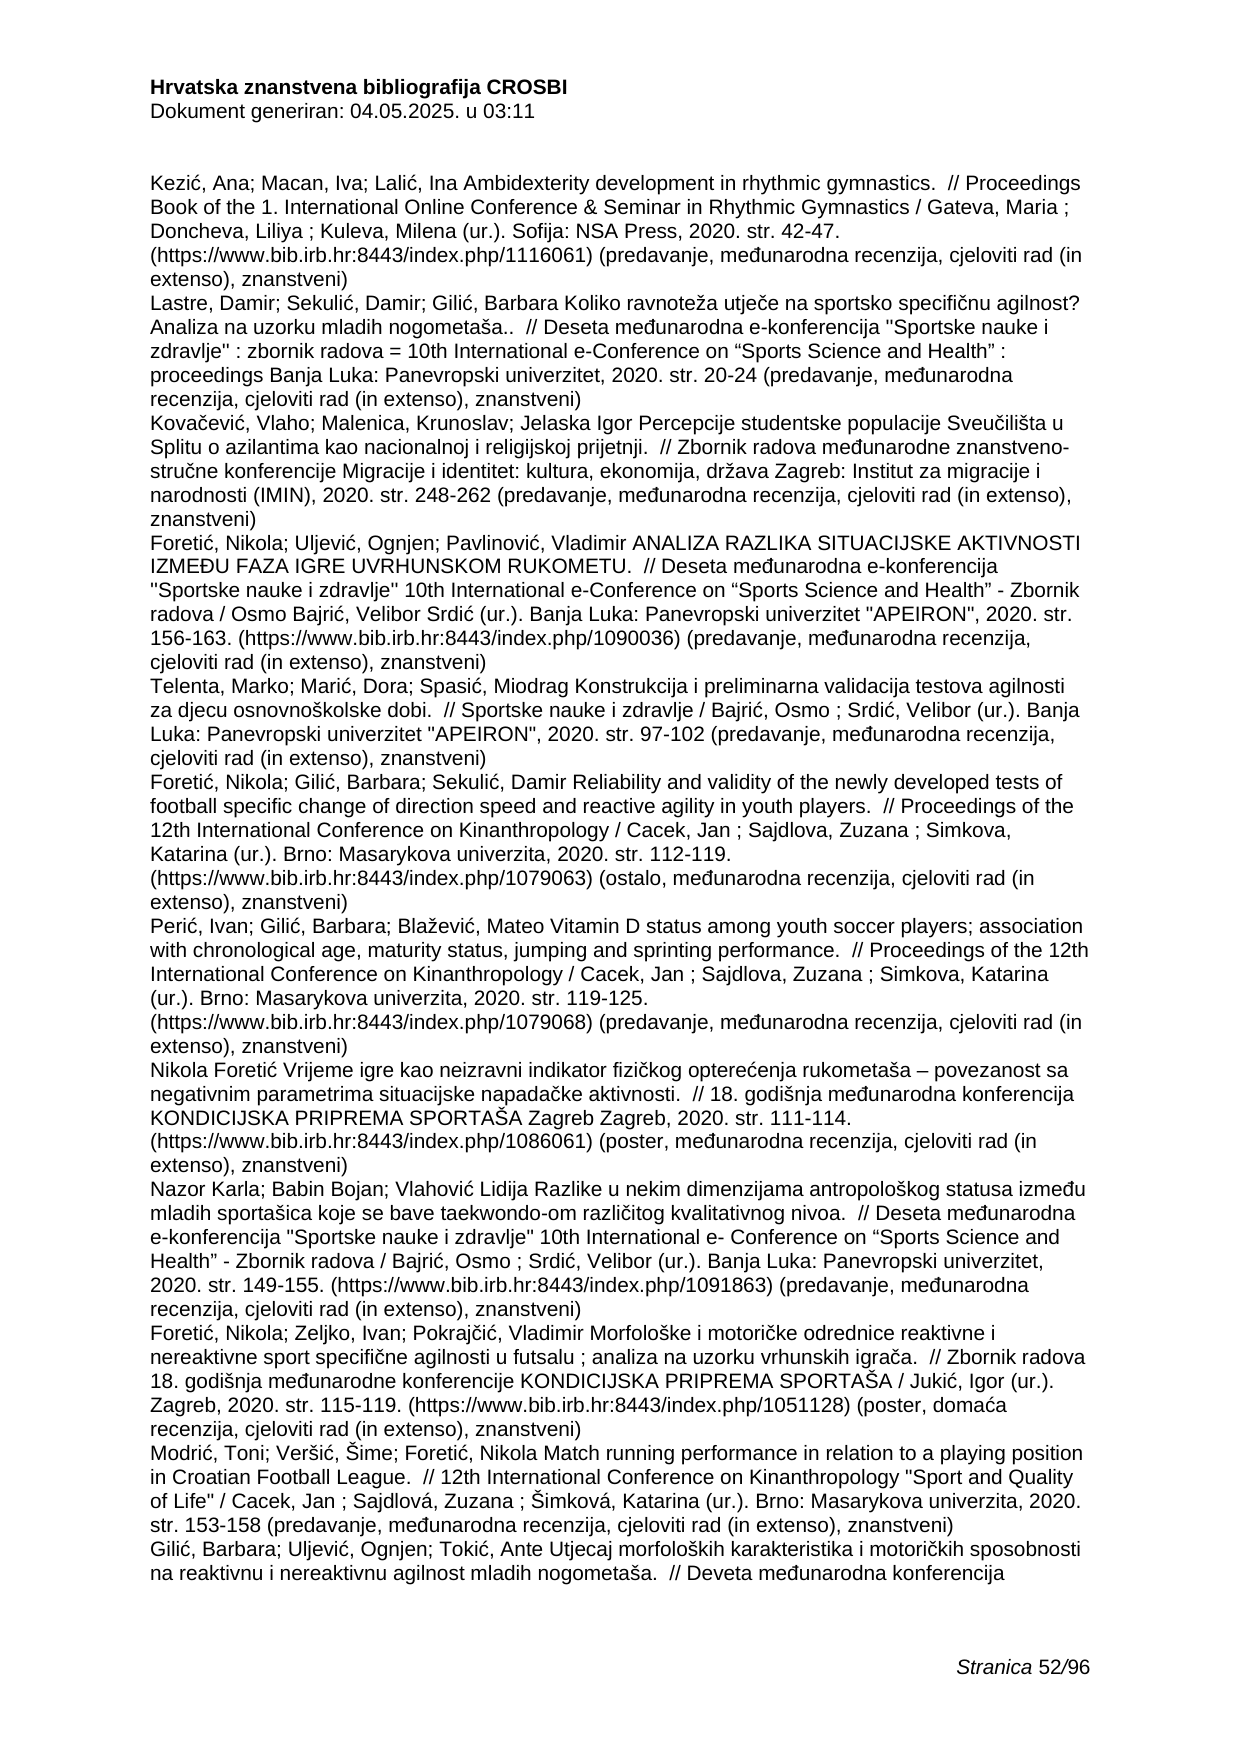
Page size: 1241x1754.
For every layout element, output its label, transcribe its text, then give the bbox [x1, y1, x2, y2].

text Foretić, Nikola; Zeljko, Ivan; Pokrajčić, Vladimir [150, 1321, 1090, 1441]
text Telenta, Marko; Marić, Dora; Spasić, Miodrag [150, 674, 1090, 770]
text Kezić, Ana; Macan, Iva; Lalić, Ina [150, 171, 1090, 291]
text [150, 1537, 1090, 1584]
text Modrić, Toni; Veršić, Šime; Foretić, Nikola [150, 1441, 1090, 1537]
text Lastre, Damir; Sekulić, Damir; Gilić, Barbara [150, 291, 1090, 411]
text Foretić, Nikola; Gilić, Barbara; Sekulić, Damir [150, 770, 1090, 914]
text Foretić, Nikola; Uljević, Ognjen; Pavlinović, Vladimir [150, 530, 1090, 674]
text Perić, Ivan; Gilić, Barbara; Blažević, Mateo [150, 914, 1090, 1057]
text Nazor Karla; Babin Bojan; Vlahović Lidija [150, 1177, 1090, 1321]
text Nikola Foretić [150, 1057, 1090, 1177]
text Kovačević, Vlaho; Malenica, Krunoslav; Jelaska Igor [150, 411, 1090, 530]
